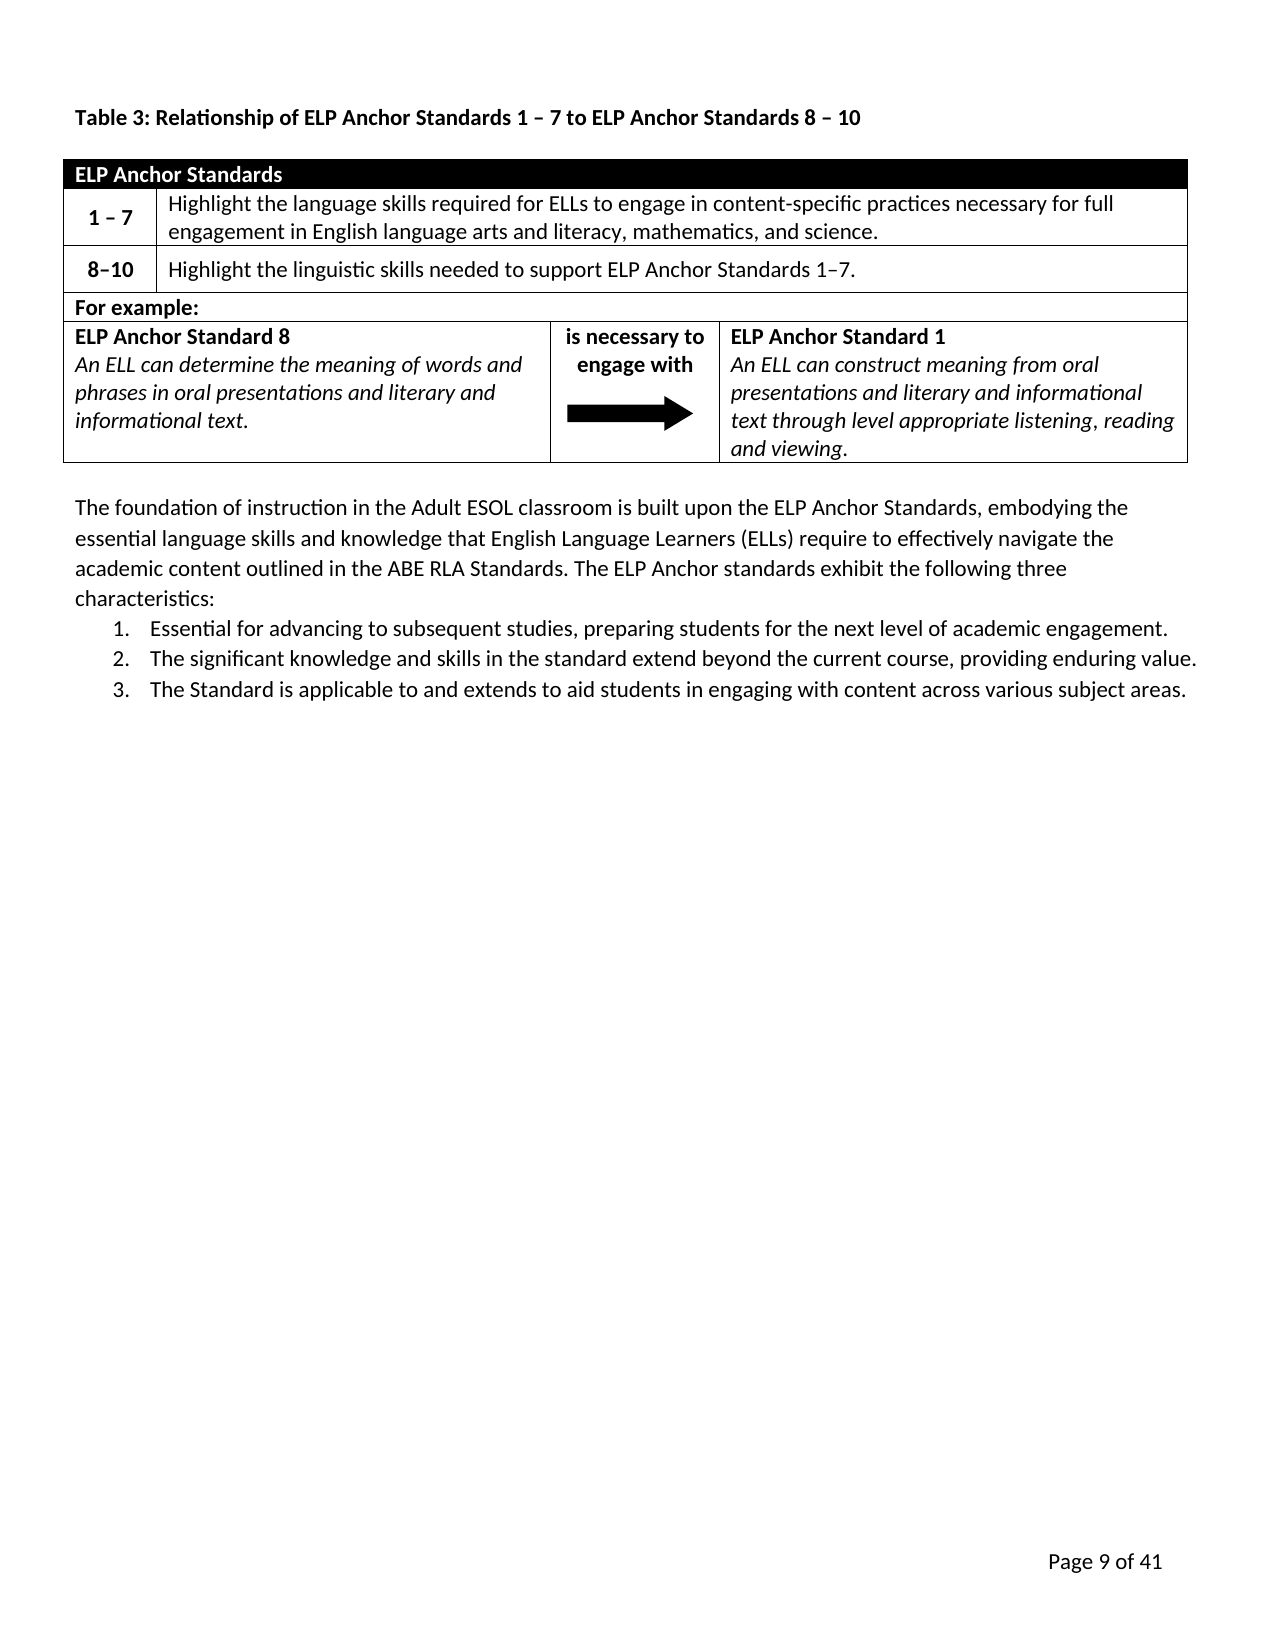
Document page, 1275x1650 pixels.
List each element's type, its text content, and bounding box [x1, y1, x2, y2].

table_header ELP Anchor Standards [64, 160, 1187, 188]
list The significant knowledge and skills in the standard extend beyond the current course, providing enduring value. [112, 644, 1200, 672]
text Table 3: Relationship of ELP Anchor Standards 1 – 7 to ELP Anchor Standards 8 – 10 [75, 103, 1200, 131]
table_cell 1 – 7 [64, 189, 156, 245]
list The Standard is applicable to and extends to aid students in engaging with content across various subject areas. [112, 675, 1200, 703]
table_cell ELP Anchor Standard 1 An ELL can construct meaning from oral presentations and literary and informational text through level appropriate listening, reading and viewing. [720, 322, 1187, 462]
table_cell 8–10 [64, 246, 156, 292]
table_cell is necessary to engage with [551, 322, 719, 462]
text The foundation of instruction in the Adult ESOL classroom is built upon the ELP Anchor Standards, embodying the essential language skills and knowledge that English Language Learners (ELLs) require to effectively navigate the academic content outlined in the ABE RLA Standards. The ELP Anchor standards exhibit the following three characteristics: [75, 493, 1200, 612]
table_cell ELP Anchor Standard 8 An ELL can determine the meaning of words and phrases in oral presentations and literary and informational text. [64, 322, 550, 462]
table_cell Highlight the linguistic skills needed to support ELP Anchor Standards 1–7. [157, 246, 1187, 292]
list Essential for advancing to subsequent studies, preparing students for the next level of academic engagement. [112, 614, 1200, 642]
table_cell For example: [64, 293, 1187, 321]
table_cell Highlight the language skills required for ELLs to engage in content-specific practices necessary for full engagement in English language arts and literacy, mathematics, and science. [157, 189, 1187, 245]
